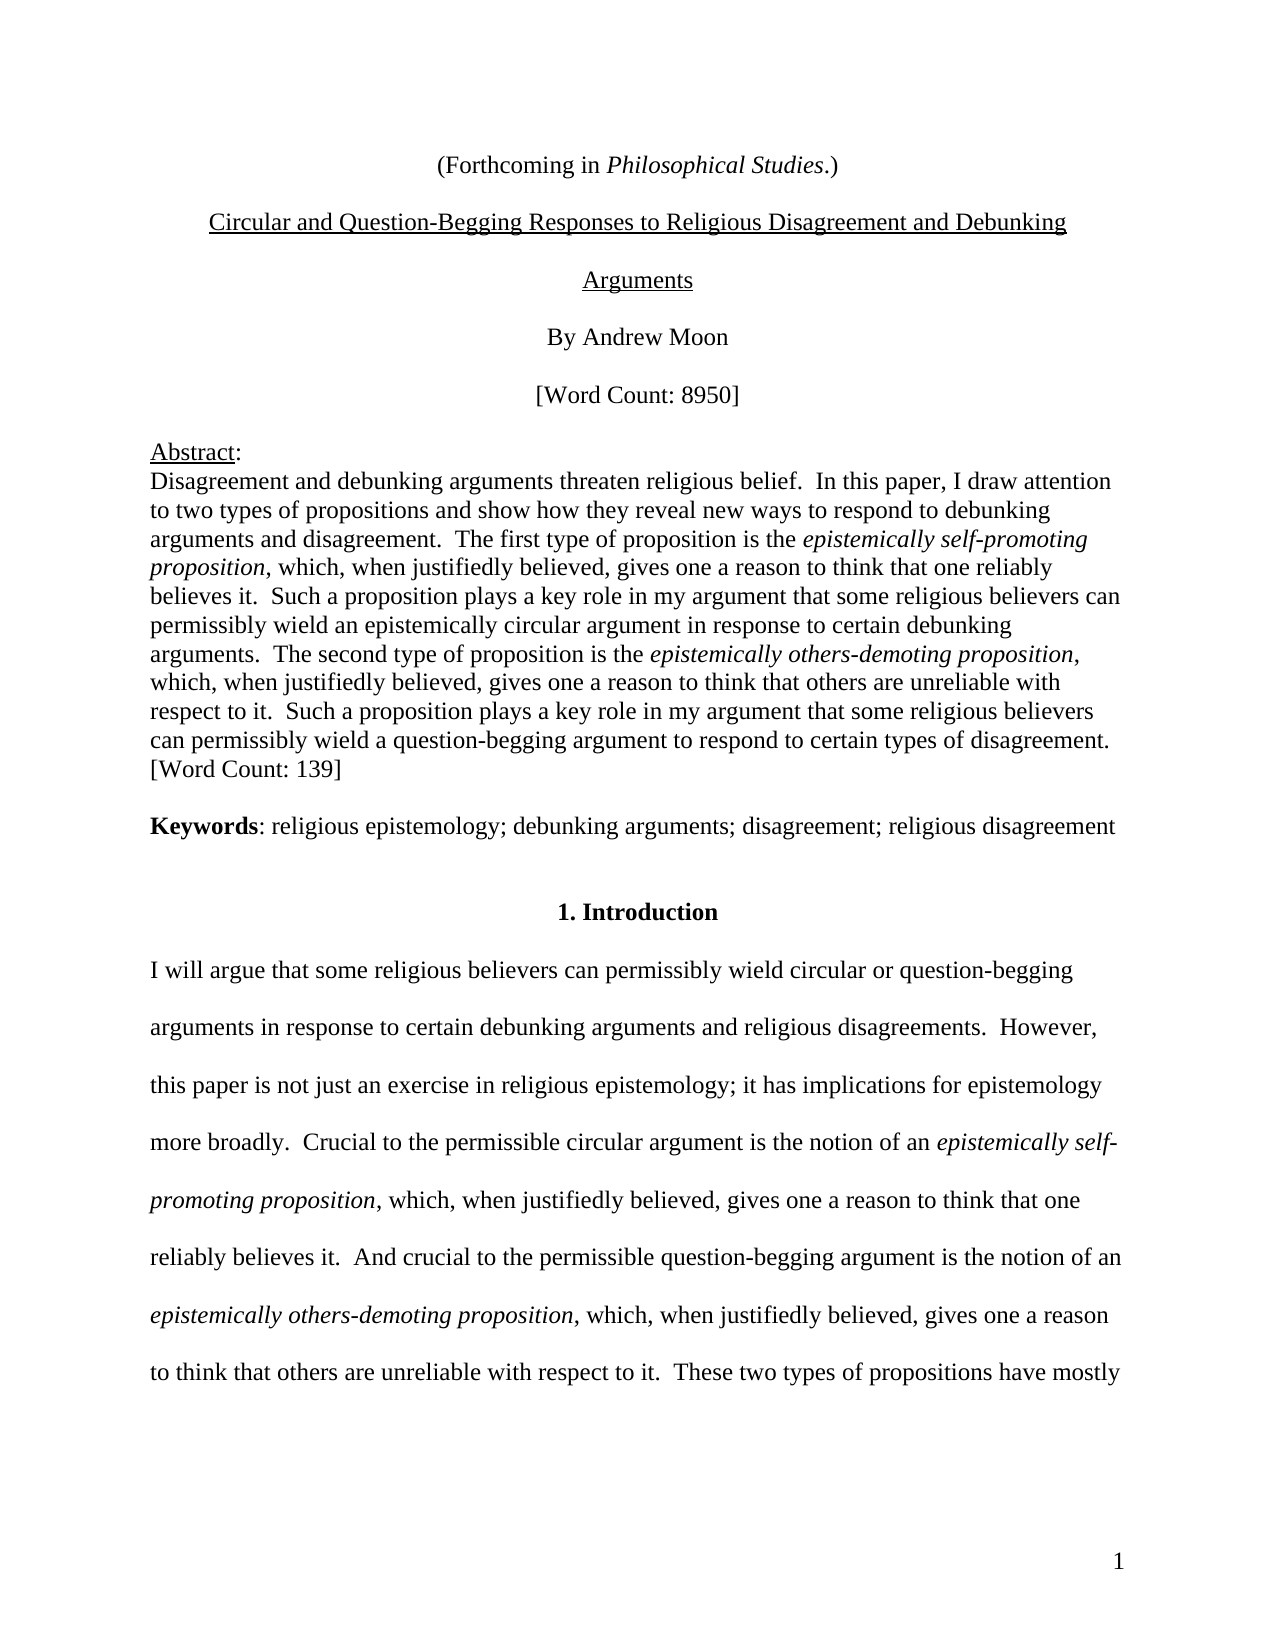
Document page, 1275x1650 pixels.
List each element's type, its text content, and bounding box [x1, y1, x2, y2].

text Disagreement and debunking arguments threaten religious belief. In this paper, I draw attention to two types of propositions and show how they reveal new ways to respond to debunking arguments and disagreement. The first type of proposition is the epistemically self-promoting proposition, which, when justifiedly believed, gives one a reason to think that one reliably believes it. Such a proposition plays a key role in my argument that some religious believers can permissibly wield an epistemically circular argument in response to certain debunking arguments. The second type of proposition is the epistemically others-demoting proposition, which, when justifiedly believed, gives one a reason to think that others are unreliable with respect to it. Such a proposition plays a key role in my argument that some religious believers can permissibly wield a question-begging argument to respond to certain types of disagreement. [Word Count: 139] [150, 466, 1125, 782]
text By Andrew Moon [150, 322, 1125, 351]
text (Forthcoming in Philosophical Studies.) [150, 150, 1125, 179]
text Abstract: [150, 437, 1125, 466]
text [Word Count: 8950] [150, 380, 1125, 409]
text 1. Introduction [150, 897, 1125, 926]
text Circular and Question-Begging Responses to Religious Disagreement and Debunking Arguments [150, 207, 1125, 294]
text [150, 955, 1125, 1386]
text Keywords: religious epistemology; debunking arguments; disagreement; religious disagreement [150, 811, 1125, 840]
